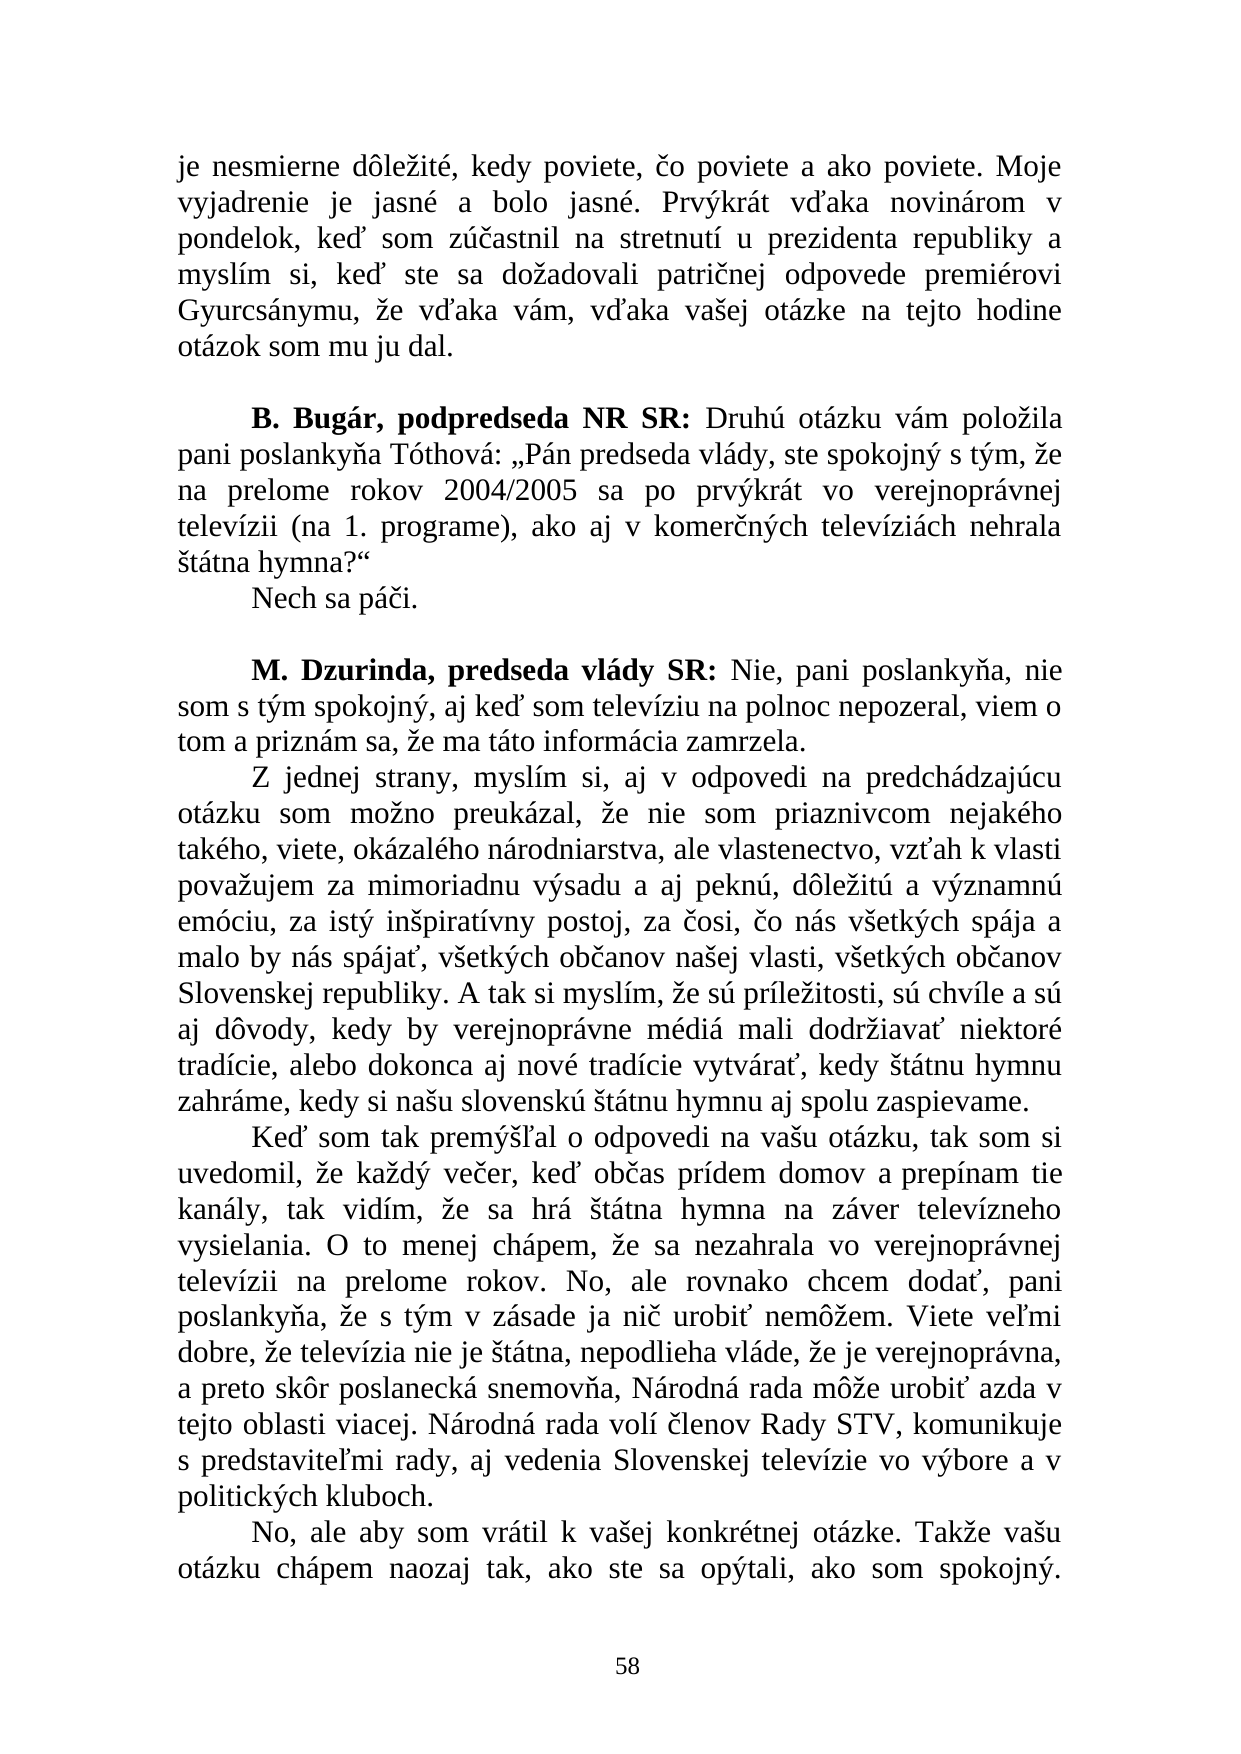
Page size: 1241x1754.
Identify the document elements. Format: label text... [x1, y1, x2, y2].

text Nech sa páči. [177, 579, 1063, 615]
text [177, 1513, 1063, 1585]
text B. Bugár, podpredseda NR SR: Druhú otázku vám položila pani poslankyňa Tóthová: „Pán predseda vlády, ste spokojný s tým, že na prelome rokov 2004/2005 sa po prvýkrát vo verejnoprávnej televízii (na 1. programe), ako aj v komerčných televíziách nehrala štátna hymna?“ [177, 399, 1063, 579]
text Z jednej strany, myslím si, aj v odpovedi na predchádzajúcu otázku som možno preukázal, že nie som priaznivcom nejakého takého, viete, okázalého národniarstva, ale vlastenectvo, vzťah k vlasti považujem za mimoriadnu výsadu a aj peknú, dôležitú a významnú emóciu, za istý inšpiratívny postoj, za čosi, čo nás všetkých spája a malo by nás spájať, všetkých občanov našej vlasti, všetkých občanov Slovenskej republiky. A tak si myslím, že sú príležitosti, sú chvíle a sú aj dôvody, kedy by verejnoprávne médiá mali dodržiavať niektoré tradície, alebo dokonca aj nové tradície vytvárať, kedy štátnu hymnu zahráme, kedy si našu slovenskú štátnu hymnu aj spolu zaspievame. [177, 759, 1063, 1118]
text M. Dzurinda, predseda vlády SR: Nie, pani poslankyňa, nie som s tým spokojný, aj keď som televíziu na polnoc nepozeral, viem o tom a priznám sa, že ma táto informácia zamrzela. [177, 651, 1063, 759]
text Keď som tak premýšľal o odpovedi na vašu otázku, tak som si uvedomil, že každý večer, keď občas prídem domov a prepínam tie kanály, tak vidím, že sa hrá štátna hymna na záver televízneho vysielania. O to menej chápem, že sa nezahrala vo verejnoprávnej televízii na prelome rokov. No, ale rovnako chcem dodať, pani poslankyňa, že s tým v zásade ja nič urobiť nemôžem. Viete veľmi dobre, že televízia nie je štátna, nepodlieha vláde, že je verejnoprávna, a preto skôr poslanecká snemovňa, Národná rada môže urobiť azda v tejto oblasti viacej. Národná rada volí členov Rady STV, komunikuje s predstaviteľmi rady, aj vedenia Slovenskej televízie vo výbore a v politických kluboch. [177, 1118, 1063, 1513]
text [177, 148, 1063, 363]
